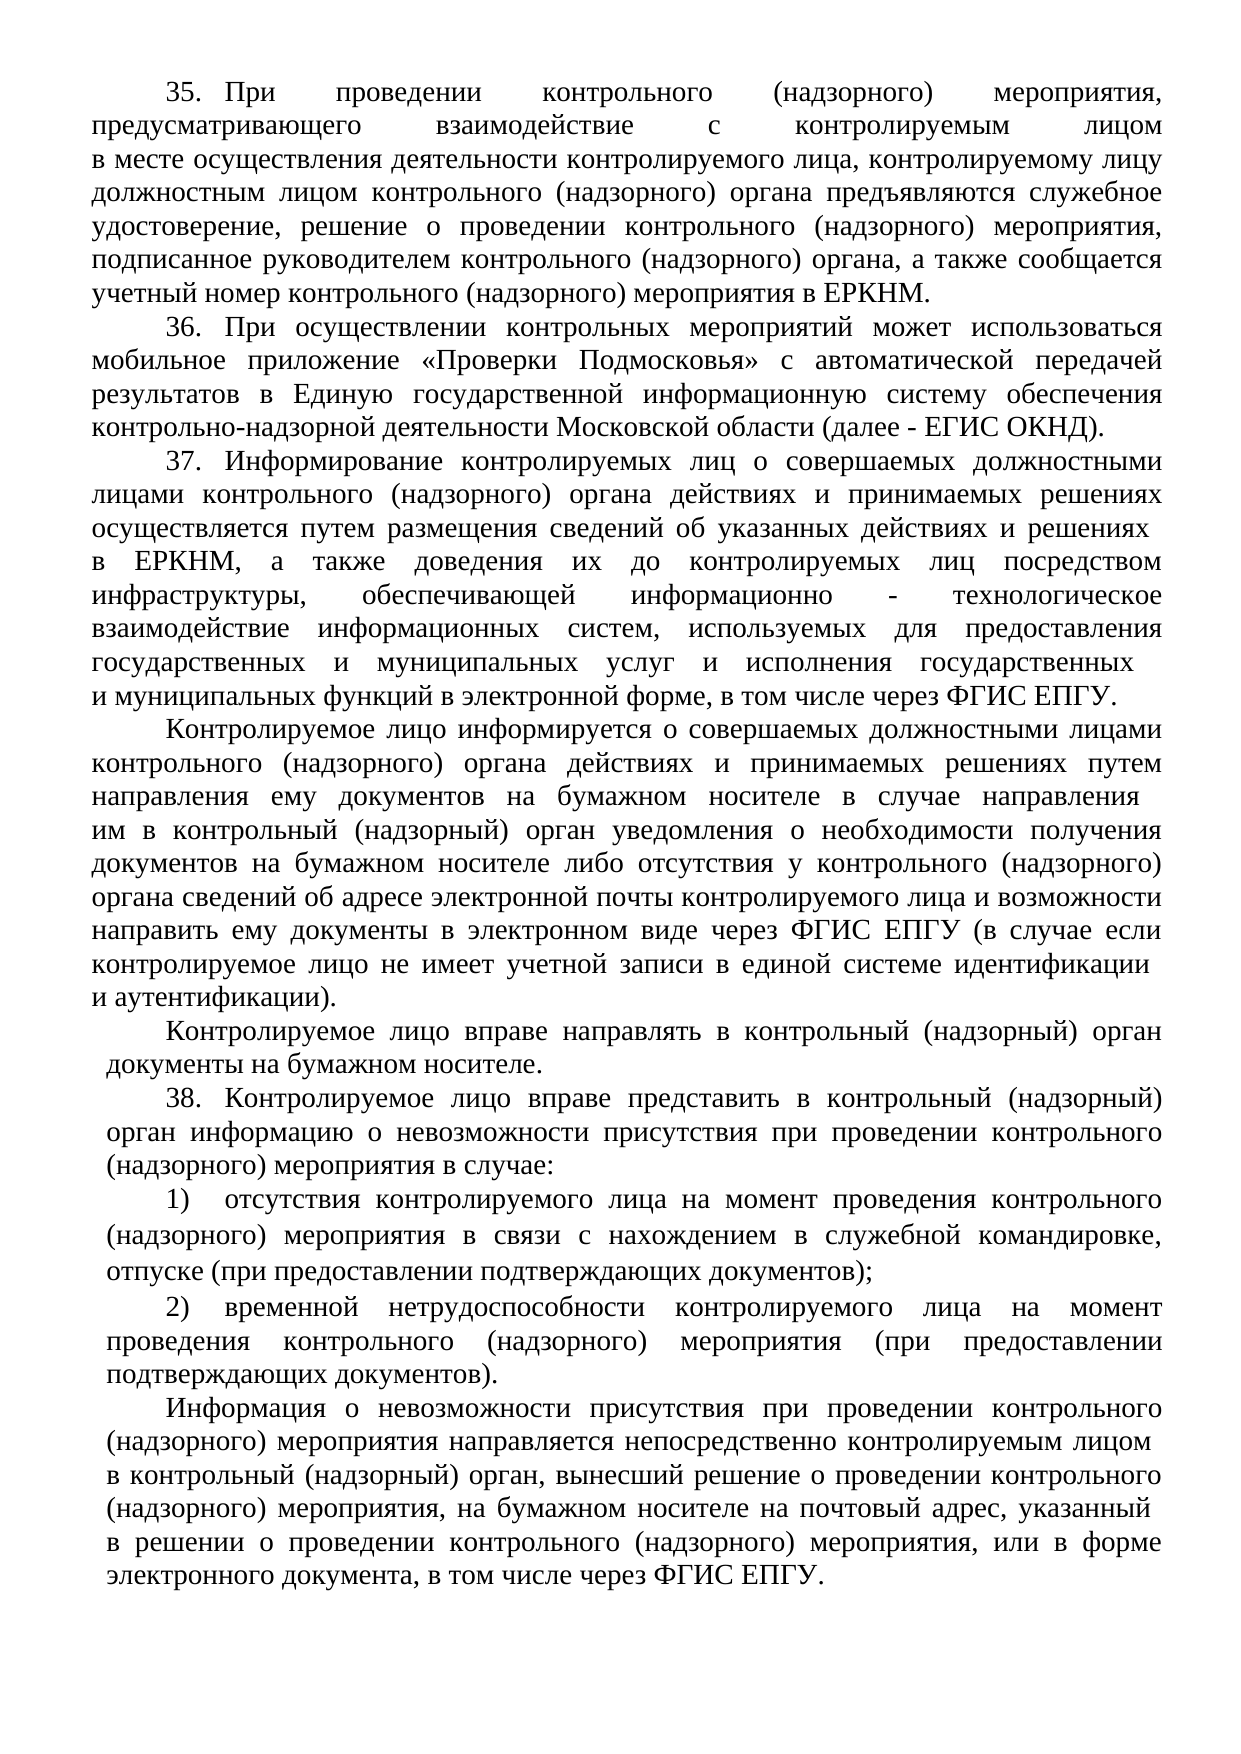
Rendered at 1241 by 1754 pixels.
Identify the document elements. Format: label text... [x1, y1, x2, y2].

list отсутствия контролируемого лица на момент проведения контрольного (надзорного) мероприятия в связи с нахождением в служебной командировке, отпуске (при предоставлении подтверждающих документов); [106, 1181, 1163, 1287]
list Контролируемое лицо вправе представить в контрольный (надзорный) орган информацию о невозможности присутствия при проведении контрольного (надзорного) мероприятия в случае: [106, 1080, 1163, 1181]
list Контролируемое лицо вправе направлять в контрольный (надзорный) орган документы на бумажном носителе. [106, 1013, 1163, 1080]
list временной нетрудоспособности контролируемого лица на момент проведения контрольного (надзорного) мероприятия (при предоставлении подтверждающих документов). [106, 1289, 1163, 1390]
list При проведении контрольного (надзорного) мероприятия, предусматривающего взаимодействие с контролируемым лицом в месте осуществления деятельности контролируемого лица, контролируемому лицу должностным лицом контрольного (надзорного) органа предъявляются служебное удостоверение, решение о проведении контрольного (надзорного) мероприятия, подписанное руководителем контрольного (надзорного) органа, а также сообщается учетный номер контрольного (надзорного) мероприятия в ЕРКНМ. [91, 74, 1163, 309]
text Контролируемое лицо информируется о совершаемых должностными лицами контрольного (надзорного) органа действиях и принимаемых решениях путем направления ему документов на бумажном носителе в случае направления им в контрольный (надзорный) орган уведомления о необходимости получения документов на бумажном носителе либо отсутствия у контрольного (надзорного) органа сведений об адресе электронной почты контролируемого лица и возможности направить ему документы в электронном виде через ФГИС ЕПГУ (в случае если контролируемое лицо не имеет учетной записи в единой системе идентификации и аутентификации). [91, 711, 1163, 1013]
list При осуществлении контрольных мероприятий может использоваться мобильное приложение «Проверки Подмосковья» с автоматической передачей результатов в Единую государственной информационную систему обеспечения контрольно-надзорной деятельности Московской области (далее - ЕГИС ОКНД). [91, 309, 1163, 443]
list Информирование контролируемых лиц о совершаемых должностными лицами контрольного (надзорного) органа действиях и принимаемых решениях осуществляется путем размещения сведений об указанных действиях и решениях в ЕРКНМ, а также доведения их до контролируемых лиц посредством инфраструктуры, обеспечивающей информационно - технологическое взаимодействие информационных систем, используемых для предоставления государственных и муниципальных услуг и исполнения государственных и муниципальных функций в электронной форме, в том числе через ФГИС ЕПГУ. [91, 443, 1163, 711]
text Информация о невозможности присутствия при проведении контрольного (надзорного) мероприятия направляется непосредственно контролируемым лицом в контрольный (надзорный) орган, вынесший решение о проведении контрольного (надзорного) мероприятия, на бумажном носителе на почтовый адрес, указанный в решении о проведении контрольного (надзорного) мероприятия, или в форме электронного документа, в том числе через ФГИС ЕПГУ. [106, 1390, 1163, 1591]
